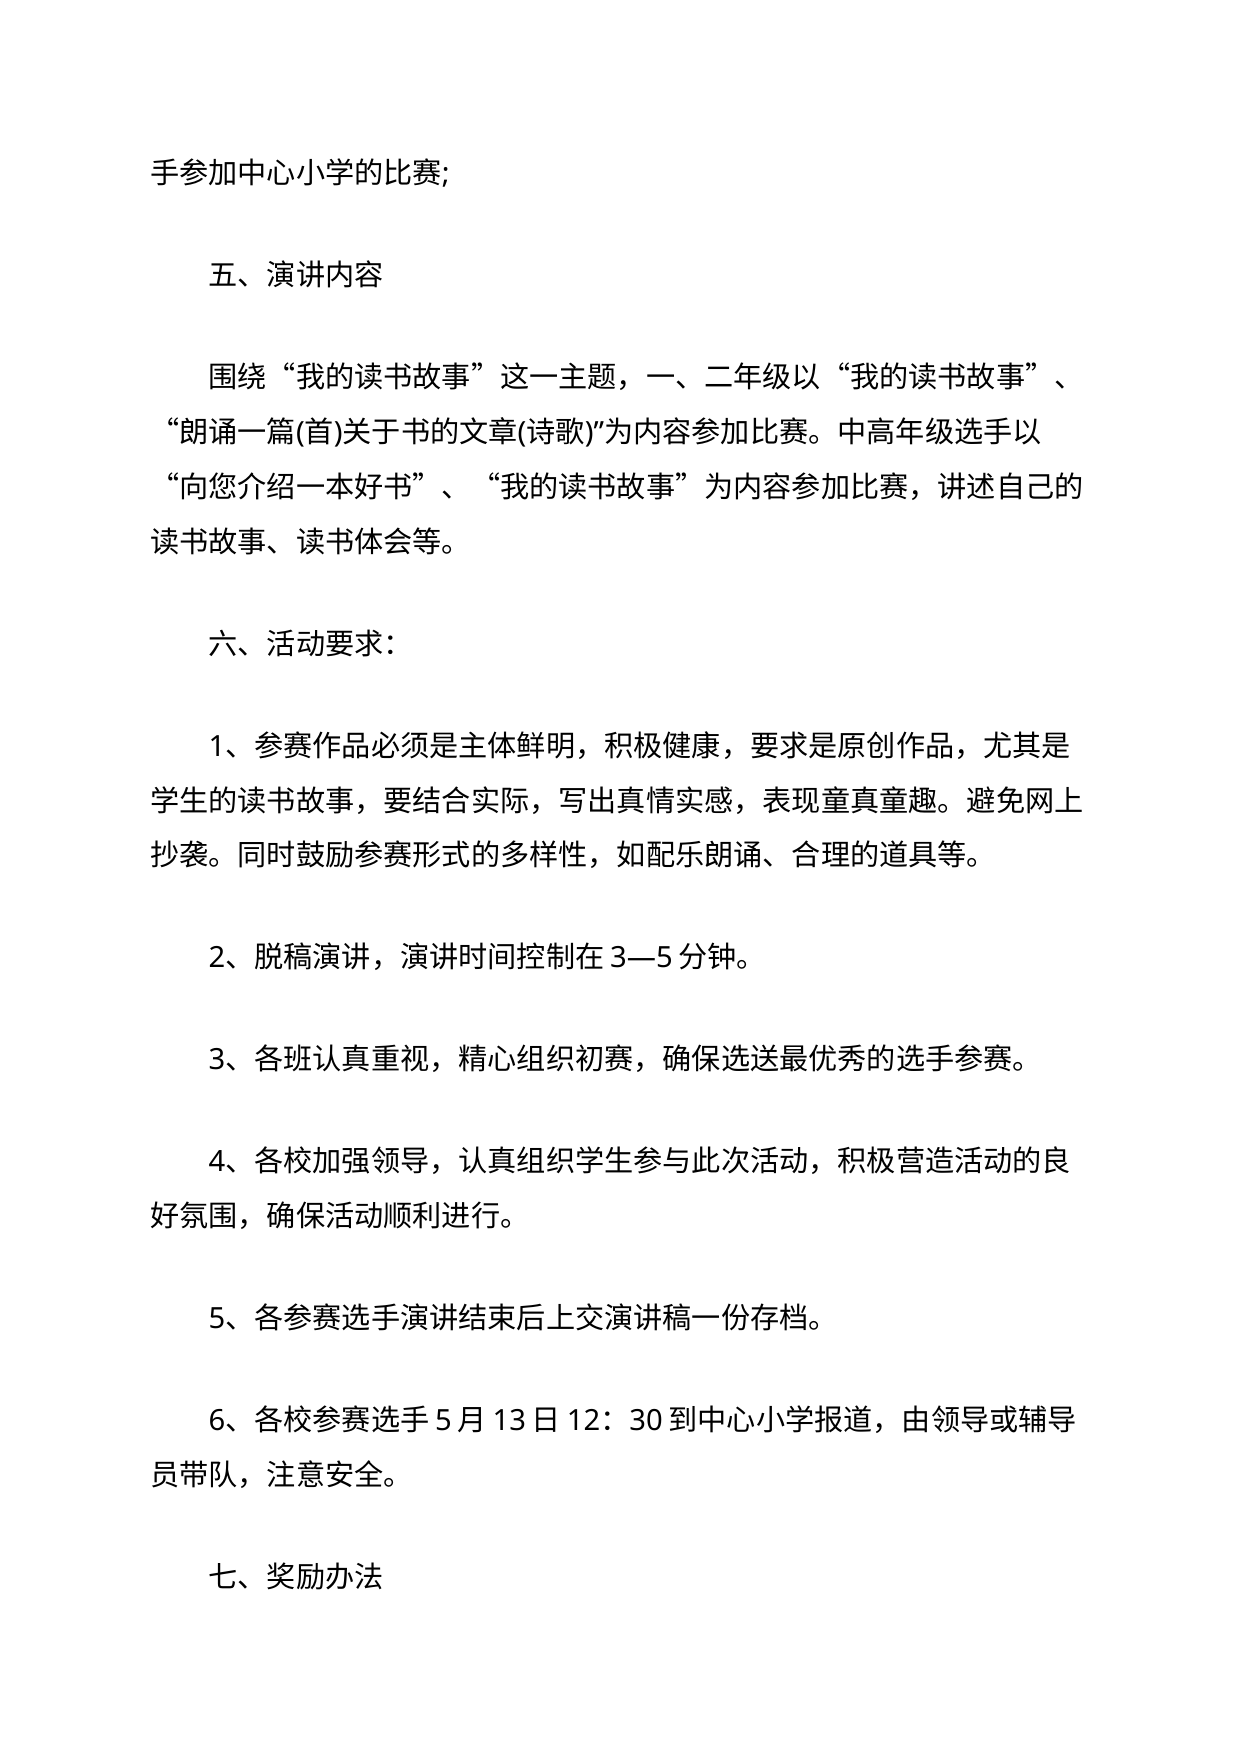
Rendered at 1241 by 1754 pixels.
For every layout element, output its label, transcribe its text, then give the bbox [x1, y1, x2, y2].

text 围绕“我的读书故事”这一主题，一、二年级以“我的读书故事”、“朗诵一篇(首)关于书的文章(诗歌)”为内容参加比赛。中高年级选手以“向您介绍一本好书”、“我的读书故事”为内容参加比赛，讲述自己的读书故事、读书体会等。 [150, 354, 1090, 561]
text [150, 150, 1090, 192]
text 六、活动要求： [150, 620, 1090, 663]
text 3、各班认真重视，精心组织初赛，确保选送最优秀的选手参赛。 [150, 1036, 1090, 1078]
text 五、演讲内容 [150, 252, 1090, 294]
text 4、各校加强领导，认真组织学生参与此次活动，积极营造活动的良好氛围，确保活动顺利进行。 [150, 1138, 1090, 1235]
text 5、各参赛选手演讲结束后上交演讲稿一份存档。 [150, 1294, 1090, 1337]
text 1、参赛作品必须是主体鲜明，积极健康，要求是原创作品，尤其是学生的读书故事，要结合实际，写出真情实感，表现童真童趣。避免网上抄袭。同时鼓励参赛形式的多样性，如配乐朗诵、合理的道具等。 [150, 722, 1090, 874]
text 6、各校参赛选手5月13日12：30到中心小学报道，由领导或辅导员带队，注意安全。 [150, 1396, 1090, 1494]
text 2、脱稿演讲，演讲时间控制在3—5分钟。 [150, 934, 1090, 976]
text 七、奖励办法 [150, 1553, 1090, 1596]
